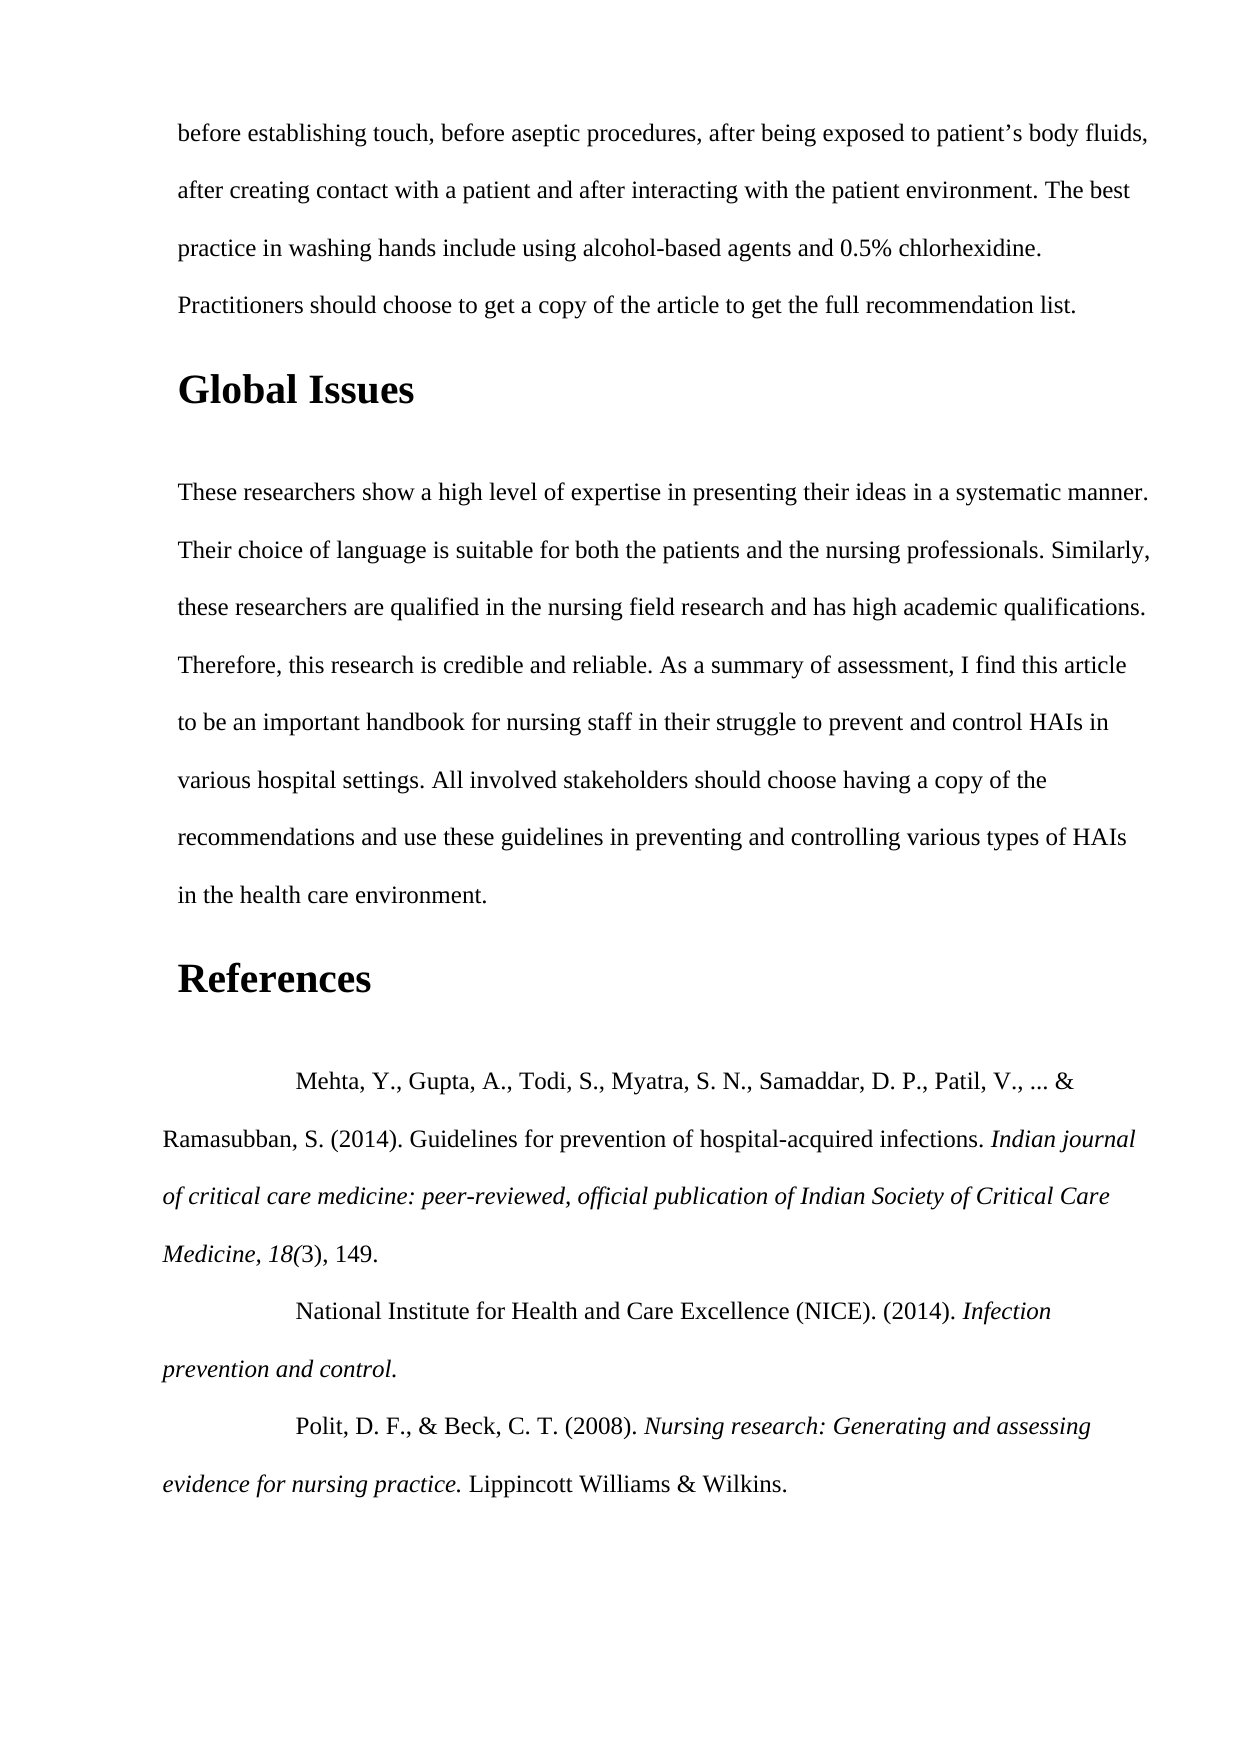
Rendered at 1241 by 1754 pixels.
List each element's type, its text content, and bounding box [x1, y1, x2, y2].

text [177, 118, 1152, 319]
text References [177, 954, 1152, 1002]
text Polit, D. F., & Beck, C. T. (2008). Nursing research: Generating and assessing evidence for nursing practice. Lippincott Williams & Wilkins. [162, 1411, 1152, 1498]
text National Institute for Health and Care Excellence (NICE). (2014). Infection prevention and control. [162, 1296, 1152, 1383]
text These researchers show a high level of expertise in presenting their ideas in a systematic manner. Their choice of language is suitable for both the patients and the nursing professionals. Similarly, these researchers are qualified in the nursing field research and has high academic qualifications. Therefore, this research is credible and reliable. As a summary of assessment, I find this article to be an important handbook for nursing staff in their struggle to prevent and control HAIs in various hospital settings. All involved stakeholders should choose having a copy of the recommendations and use these guidelines in preventing and controlling various types of HAIs in the health care environment. [177, 477, 1152, 908]
text Mehta, Y., Gupta, A., Todi, S., Myatra, S. N., Samaddar, D. P., Patil, V., ... & Ramasubban, S. (2014). Guidelines for prevention of hospital-acquired infections. Indian journal of critical care medicine: peer-reviewed, official publication of Indian Society of Critical Care Medicine, 18(3), 149. [162, 1066, 1152, 1268]
text Global Issues [177, 365, 1152, 413]
